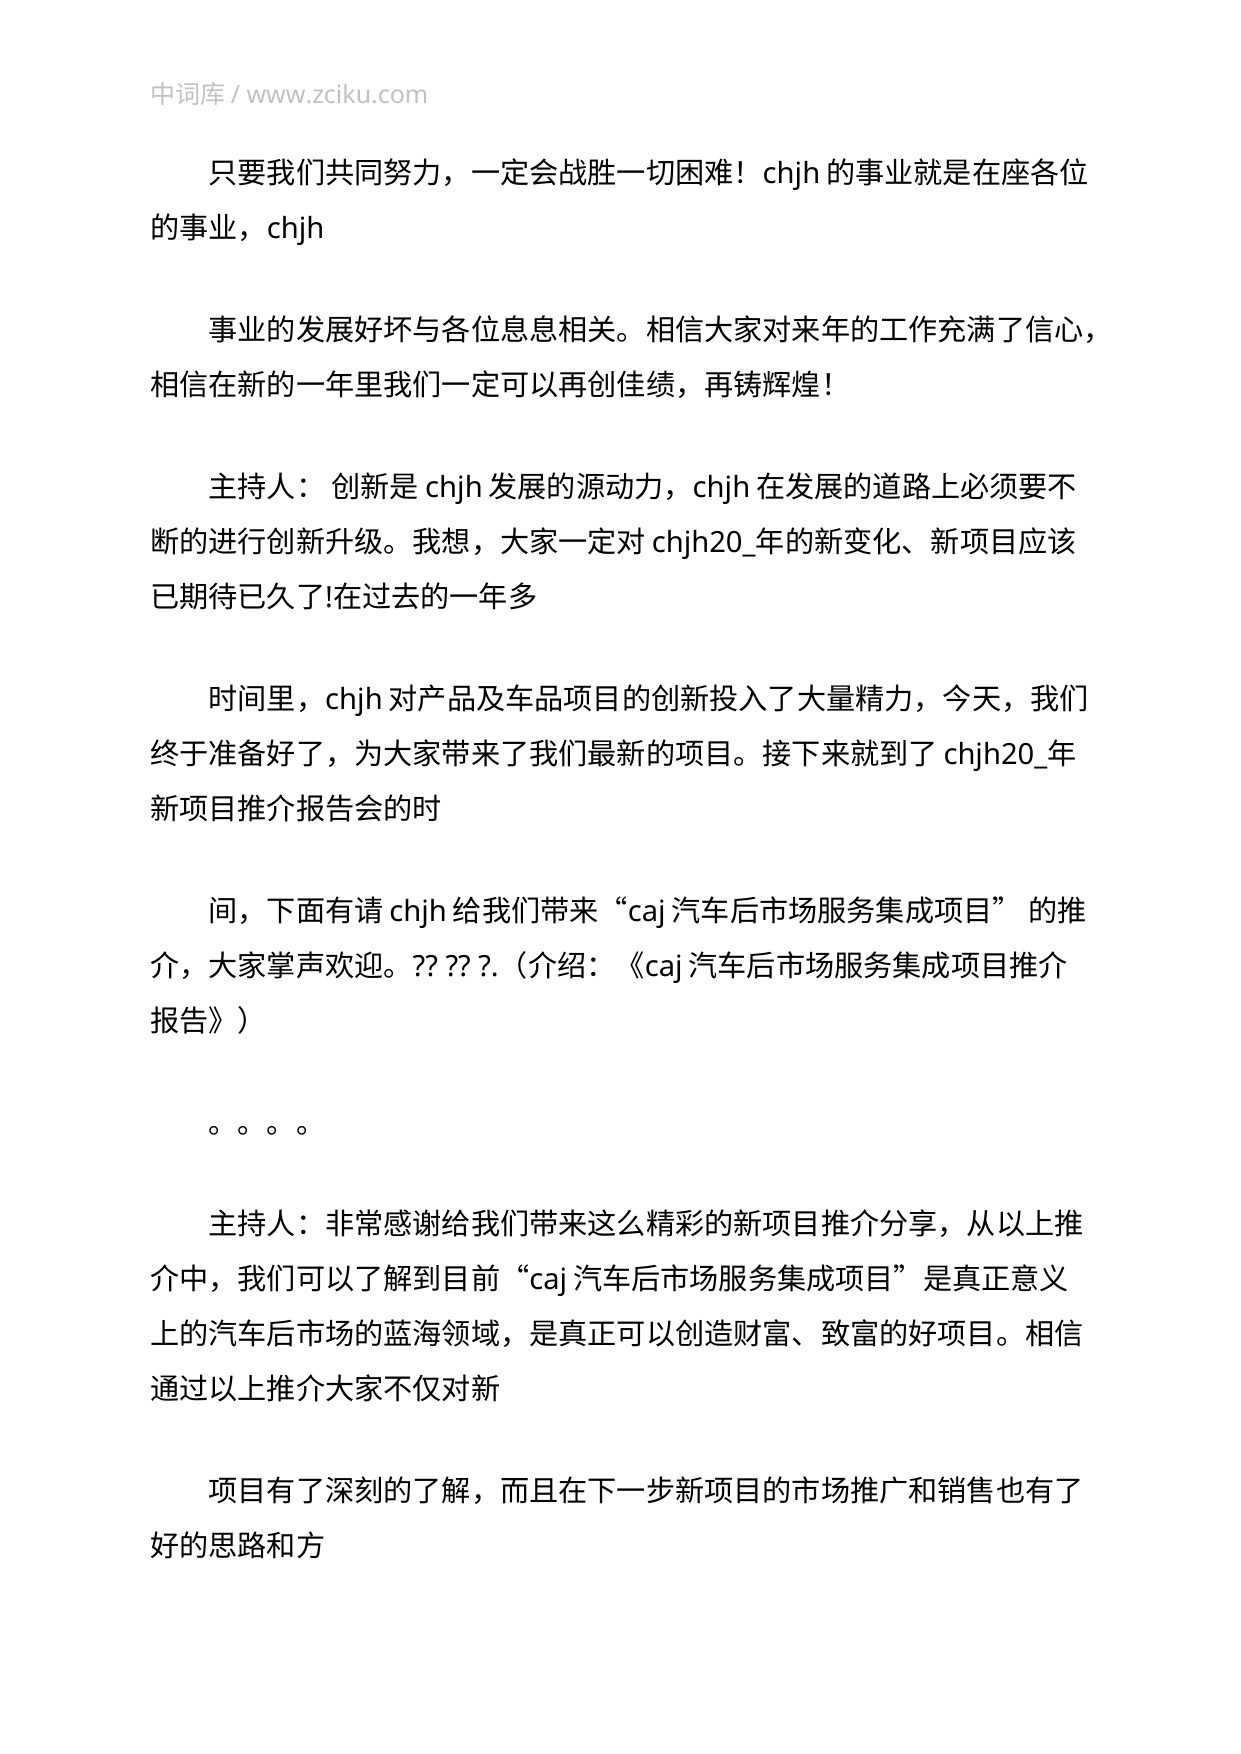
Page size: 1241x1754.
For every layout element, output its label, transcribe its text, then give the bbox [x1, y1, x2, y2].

text 只要我们共同努力，一定会战胜一切困难！chjh的事业就是在座各位的事业，chjh [150, 150, 1090, 247]
text 。。。。 [150, 1099, 1090, 1141]
text 间，下面有请chjh给我们带来“caj汽车后市场服务集成项目” 的推介，大家掌声欢迎。?? ?? ?.（介绍：《caj汽车后市场服务集成项目推介报告》） [150, 887, 1090, 1040]
text 事业的发展好坏与各位息息相关。相信大家对来年的工作充满了信心，相信在新的一年里我们一定可以再创佳绩，再铸辉煌！ [150, 307, 1090, 404]
text 时间里，chjh对产品及车品项目的创新投入了大量精力，今天，我们终于准备好了，为大家带来了我们最新的项目。接下来就到了chjh20_年新项目推介报告会的时 [150, 676, 1090, 828]
text 主持人：非常感谢给我们带来这么精彩的新项目推介分享，从以上推介中，我们可以了解到目前“caj汽车后市场服务集成项目”是真正意义上的汽车后市场的蓝海领域，是真正可以创造财富、致富的好项目。相信通过以上推介大家不仅对新 [150, 1201, 1090, 1408]
text 主持人： 创新是chjh发展的源动力，chjh在发展的道路上必须要不断的进行创新升级。我想，大家一定对chjh20_年的新变化、新项目应该已期待已久了!在过去的一年多 [150, 464, 1090, 616]
text 项目有了深刻的了解，而且在下一步新项目的市场推广和销售也有了好的思路和方 [150, 1467, 1090, 1565]
